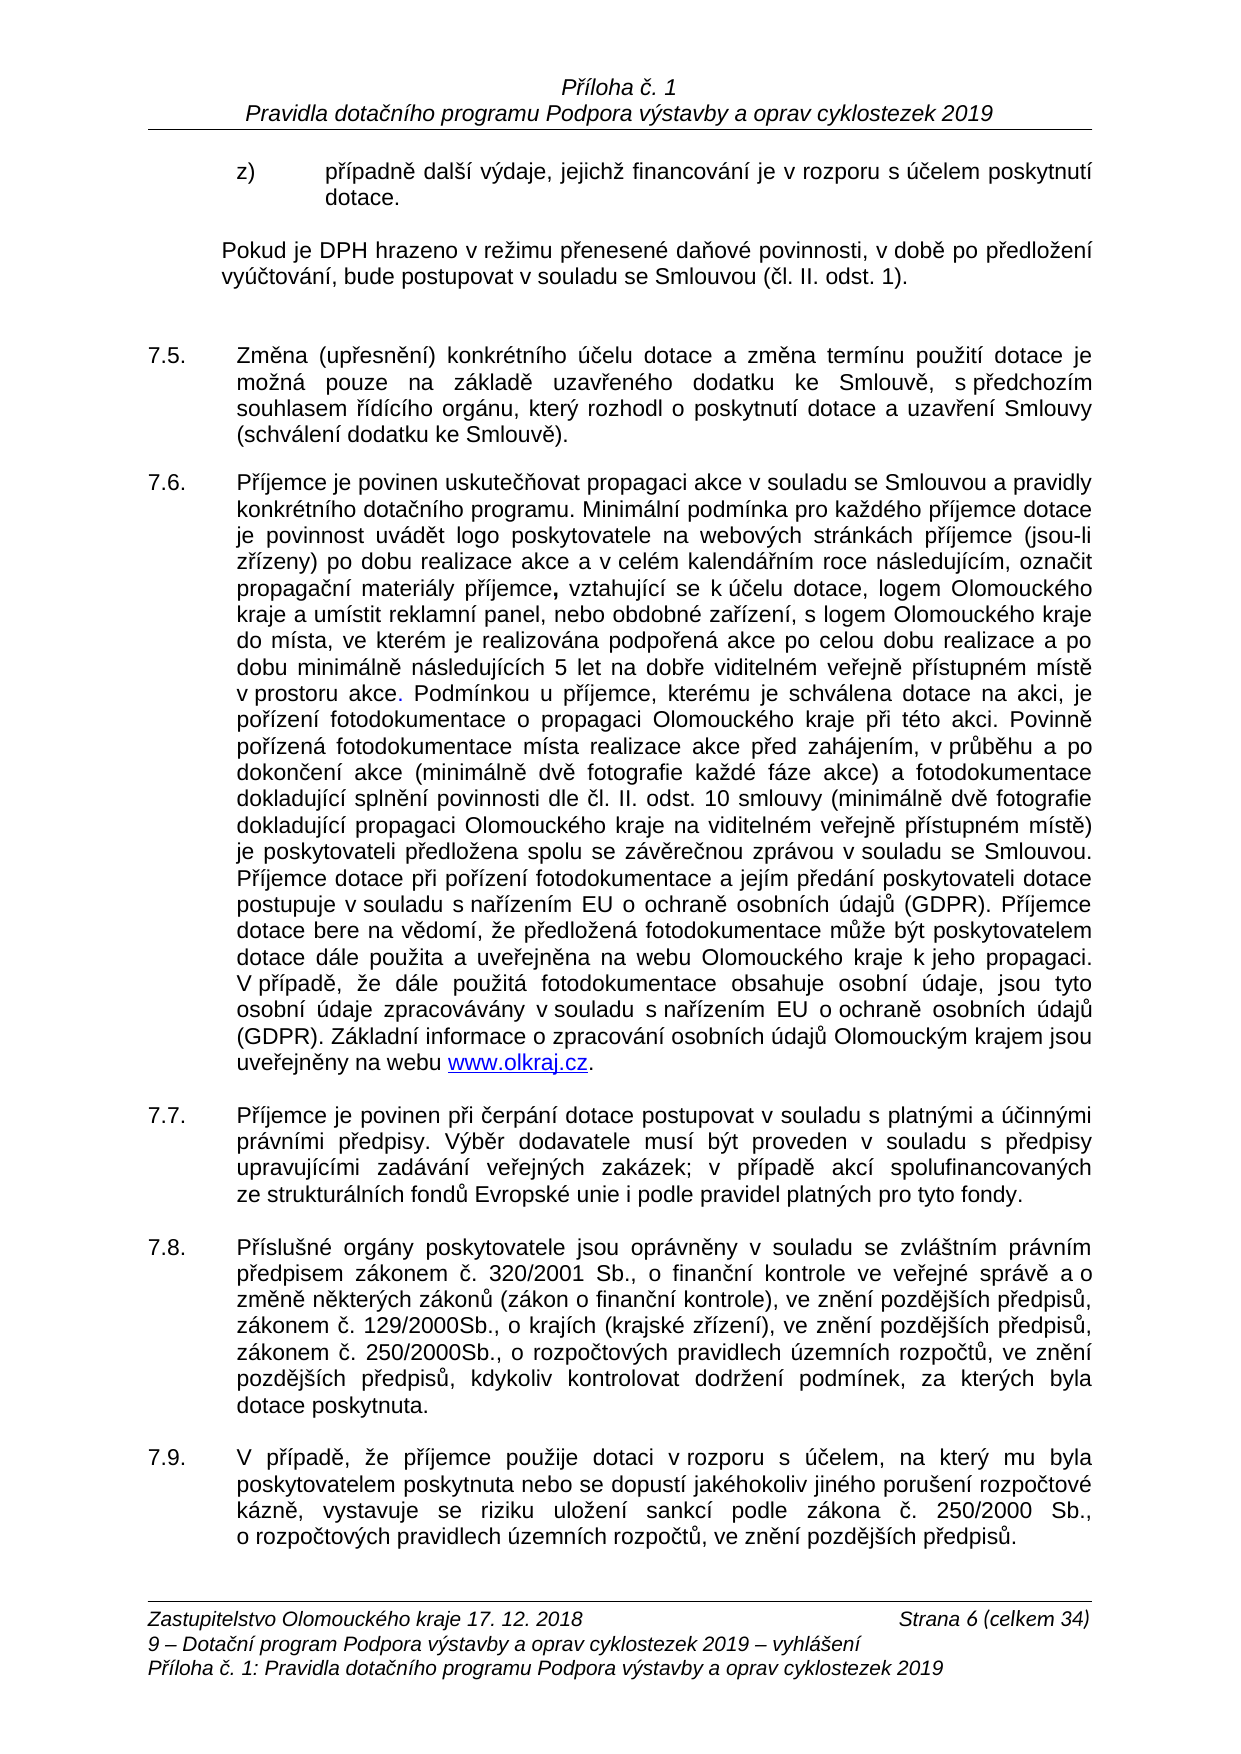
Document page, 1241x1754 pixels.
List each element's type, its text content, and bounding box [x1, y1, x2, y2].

list Příjemce je povinen při čerpání dotace postupovat v souladu s platnými a účinnými právními předpisy. Výběr dodavatele musí být proveden v souladu s předpisy upravujícími zadávání veřejných zakázek; v případě akcí spolufinancovaných ze strukturálních fondů Evropské unie i podle pravidel platných pro tyto fondy. [148, 1102, 1092, 1207]
list Změna (upřesnění) konkrétního účelu dotace a změna termínu použití dotace je možná pouze na základě uzavřeného dodatku ke Smlouvě, s předchozím souhlasem řídícího orgánu, který rozhodl o poskytnutí dotace a uzavření Smlouvy (schválení dodatku ke Smlouvě). [148, 342, 1092, 448]
text Pokud je DPH hrazeno v režimu přenesené daňové povinnosti, v době po předložení vyúčtování, bude postupovat v souladu se Smlouvou (čl. II. odst. 1). [221, 237, 1092, 289]
list Příjemce je povinen uskutečňovat propagaci akce v souladu se Smlouvou a pravidly konkrétního dotačního programu. Minimální podmínka pro každého příjemce dotace je povinnost uvádět logo poskytovatele na webových stránkách příjemce (jsou-li zřízeny) po dobu realizace akce a v celém kalendářním roce následujícím, označit propagační materiály příjemce, vztahující se k účelu dotace, logem Olomouckého kraje a umístit reklamní panel, nebo obdobné zařízení, s logem Olomouckého kraje do místa, ve kterém je realizována podpořená akce po celou dobu realizace a po dobu minimálně následujících 5 let na dobře viditelném veřejně přístupném místě v prostoru akce. Podmínkou u příjemce, kterému je schválena dotace na akci, je pořízení fotodokumentace o propagaci Olomouckého kraje při této akci. Povinně pořízená fotodokumentace místa realizace akce před zahájením, v průběhu a po dokončení akce (minimálně dvě fotografie každé fáze akce) a fotodokumentace dokladující splnění povinnosti dle čl. II. odst. 10 smlouvy (minimálně dvě fotografie dokladující propagaci Olomouckého kraje na viditelném veřejně přístupném místě) je poskytovateli předložena spolu se závěrečnou zprávou v souladu se Smlouvou. Příjemce dotace při pořízení fotodokumentace a jejím předání poskytovateli dotace postupuje v souladu s nařízením EU o ochraně osobních údajů (GDPR). Příjemce dotace bere na vědomí, že předložená fotodokumentace může být poskytovatelem dotace dále použita a uveřejněna na webu Olomouckého kraje k jeho propagaci. V případě, že dále použitá fotodokumentace obsahuje osobní údaje, jsou tyto osobní údaje zpracovávány v souladu s nařízením EU o ochraně osobních údajů (GDPR). Základní informace o zpracování osobních údajů Olomouckým krajem jsou uveřejněny na webu www.olkraj.cz. [148, 469, 1092, 1075]
list případně další výdaje, jejichž financování je v rozporu s účelem poskytnutí dotace. [236, 158, 1092, 210]
list V případě, že příjemce použije dotaci v rozporu s účelem, na který mu byla poskytovatelem poskytnuta nebo se dopustí jakéhokoliv jiného porušení rozpočtové kázně, vystavuje se riziku uložení sankcí podle zákona č. 250/2000 Sb., o rozpočtových pravidlech územních rozpočtů, ve znění pozdějších předpisů. [148, 1444, 1092, 1550]
list Příslušné orgány poskytovatele jsou oprávněny v souladu se zvláštním právním předpisem zákonem č. 320/2001 Sb., o finanční kontrole ve veřejné správě a o změně některých zákonů (zákon o finanční kontrole), ve znění pozdějších předpisů, zákonem č. 129/2000Sb., o krajích (krajské zřízení), ve znění pozdějších předpisů, zákonem č. 250/2000Sb., o rozpočtových pravidlech územních rozpočtů, ve znění pozdějších předpisů, kdykoliv kontrolovat dodržení podmínek, za kterých byla dotace poskytnuta. [148, 1233, 1092, 1418]
